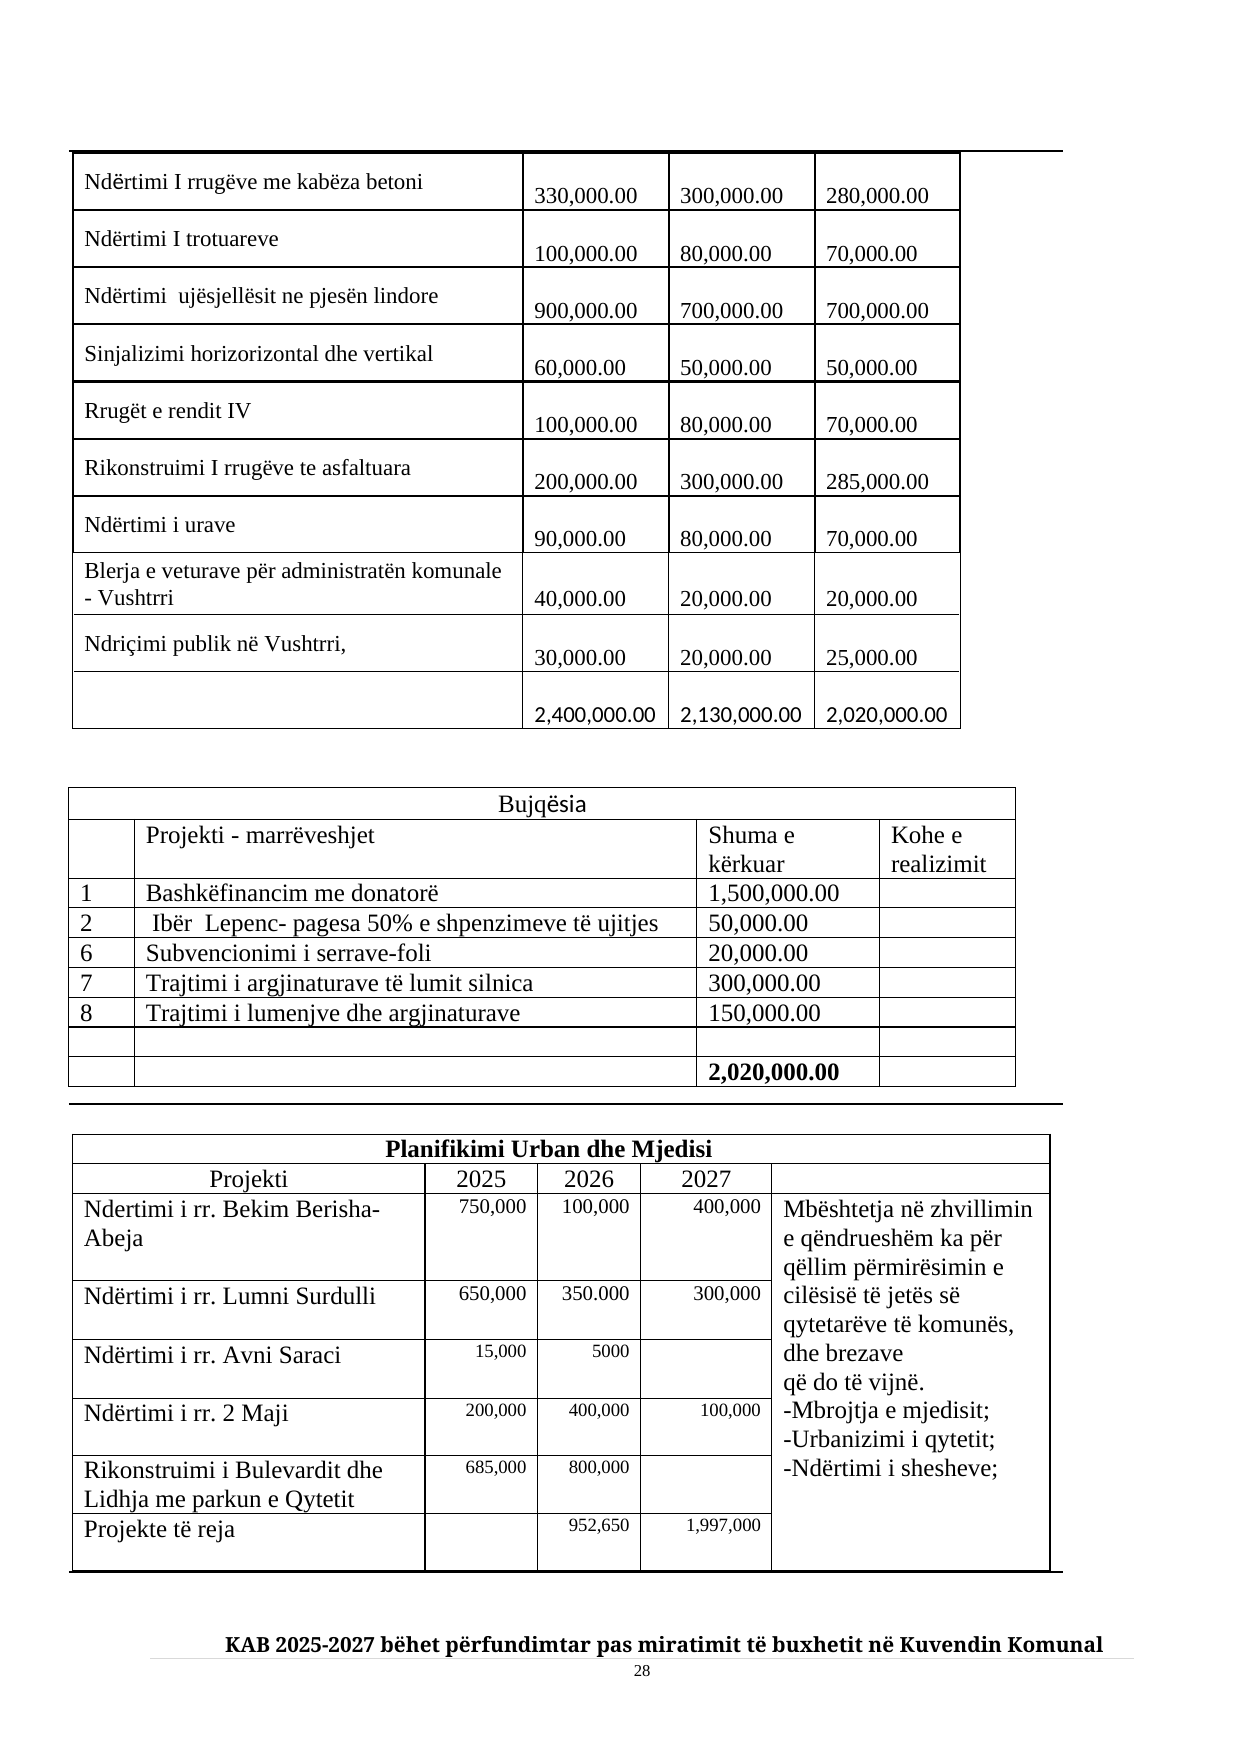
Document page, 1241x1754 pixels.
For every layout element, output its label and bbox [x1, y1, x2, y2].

table_cell [69, 1105, 1062, 1571]
table_header [69, 152, 1062, 1103]
